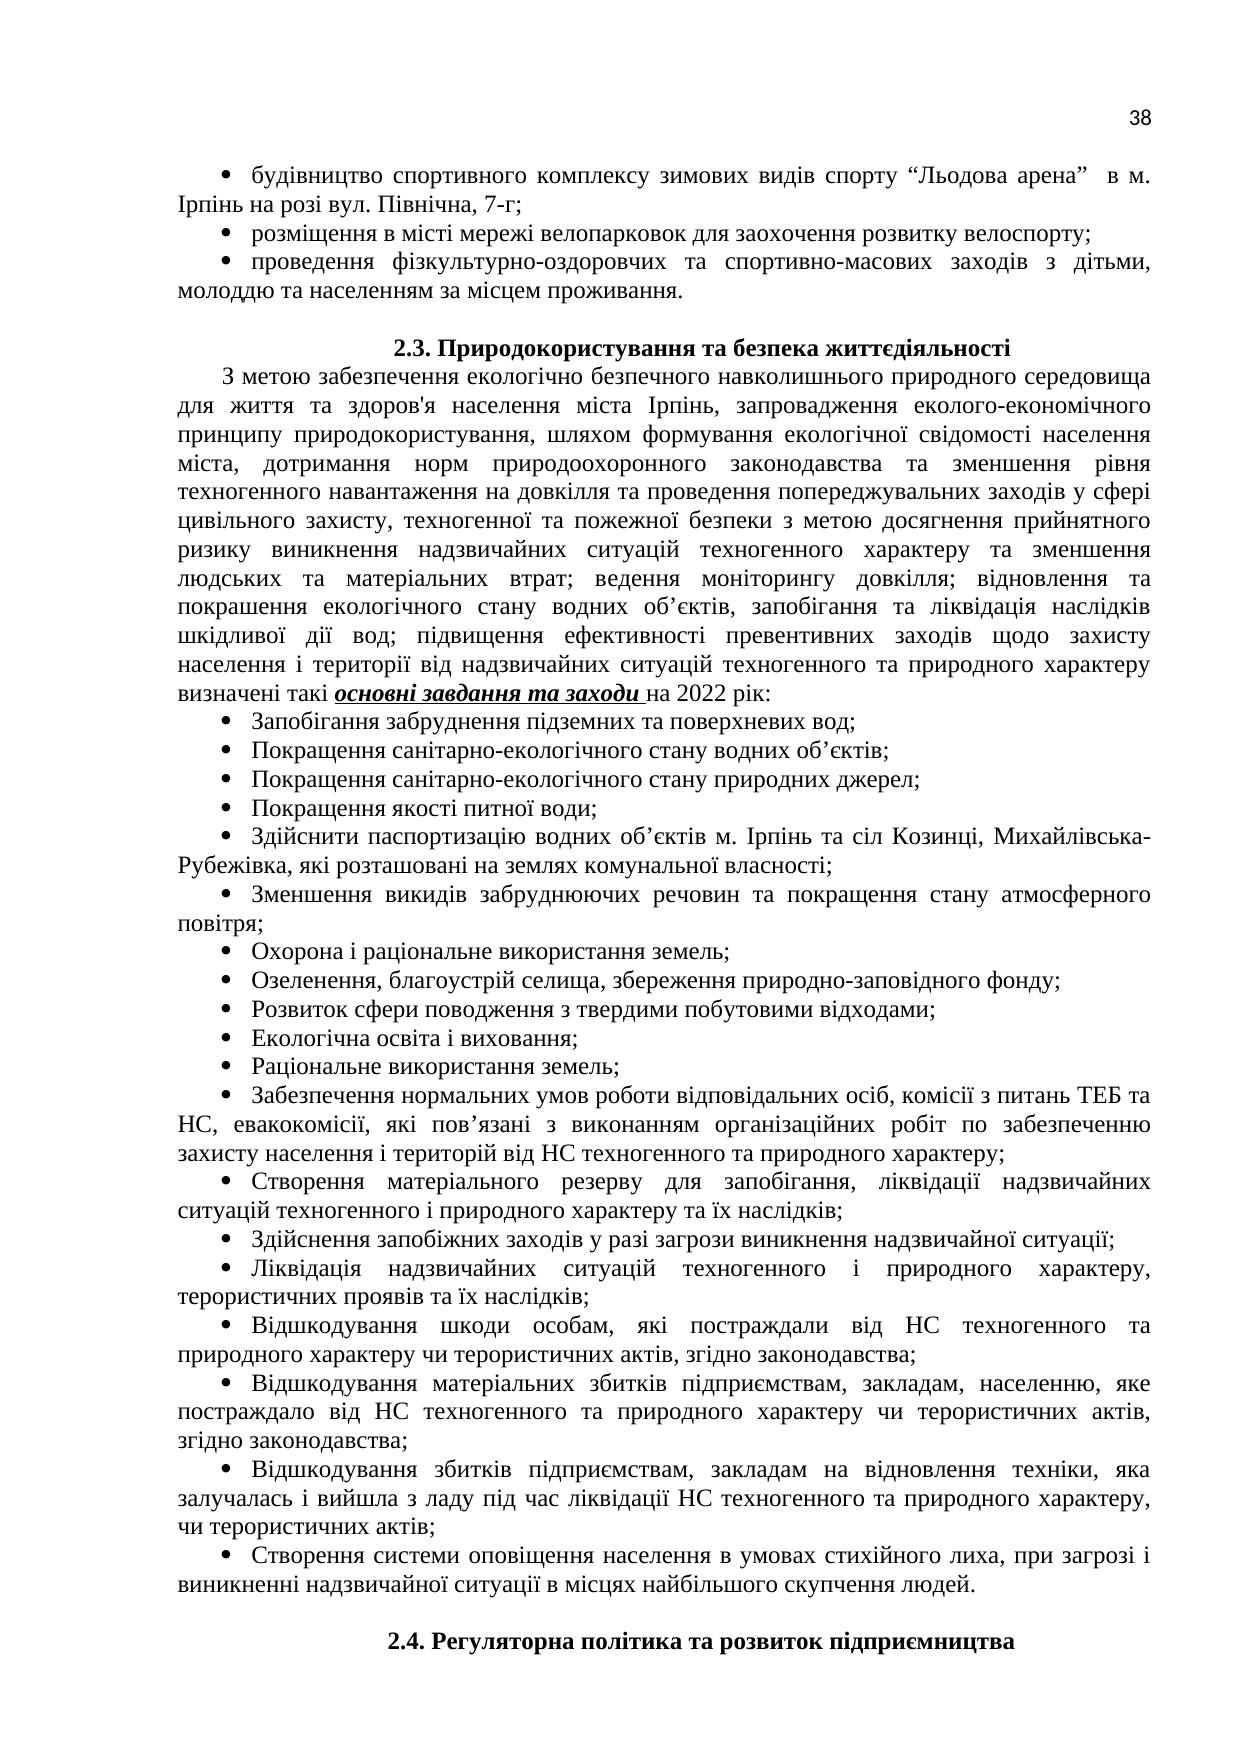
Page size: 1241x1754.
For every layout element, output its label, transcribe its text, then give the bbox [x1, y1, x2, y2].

list Здійснення запобіжних заходів у разі загрози виникнення надзвичайної ситуації; [177, 1224, 1152, 1253]
list Відшкодування збитків підприємствам, закладам на відновлення техніки, яка залучалась і вийшла з ладу під час ліквідації НС техногенного та природного характеру, чи терористичних актів; [177, 1454, 1152, 1540]
list Розвиток сфери поводження з твердими побутовими відходами; [177, 994, 1152, 1023]
text 2.3. Природокористування та безпека життєдіяльності [177, 333, 1152, 361]
list Покращення санітарно-екологічного стану природних джерел; [177, 764, 1152, 793]
text 2.4. Регуляторна політика та розвиток підприємництва [177, 1626, 1152, 1655]
list проведення фізкультурно-оздоровчих та спортивно-масових заходів з дітьми, молоддю та населенням за місцем проживання. [177, 246, 1152, 304]
list Охорона і раціональне використання земель; [177, 936, 1152, 965]
list Створення системи оповіщення населення в умовах стихійного лиха, при загрозі і виникненні надзвичайної ситуації в місцях найбільшого скупчення людей. [177, 1540, 1152, 1598]
list Ліквідація надзвичайних ситуацій техногенного і природного характеру, терористичних проявів та їх наслідків; [177, 1253, 1152, 1310]
list будівництво спортивного комплексу зимових видів спорту “Льодова арена” в м. Ірпінь на розі вул. Північна, 7-г; [177, 160, 1152, 218]
list розміщення в місті мережі велопарковок для заохочення розвитку велоспорту; [177, 218, 1152, 246]
list Покращення якості питної води; [177, 793, 1152, 821]
list Покращення санітарно-екологічного стану водних об’єктів; [177, 735, 1152, 764]
list З метою забезпечення екологічно безпечного навколишнього природного середовища для життя та здоров'я населення міста Ірпінь, запровадження еколого-економічного принципу природокористування, шляхом формування екологічної свідомості населення міста, дотримання норм природоохоронного законодавства та зменшення рівня техногенного навантаження на довкілля та проведення попереджувальних заходів у сфері цивільного захисту, техногенної та пожежної безпеки з метою досягнення прийнятного ризику виникнення надзвичайних ситуацій техногенного характеру та зменшення людських та матеріальних втрат; ведення моніторингу довкілля; відновлення та покрашення екологічного стану водних об’єктів, запобігання та ліквідація наслідків шкідливої дії вод; підвищення ефективності превентивних заходів щодо захисту населення і території від надзвичайних ситуацій техногенного та природного характеру визначені такі основні завдання та заходи на 2022 рік: [177, 361, 1152, 706]
list Відшкодування матеріальних збитків підприємствам, закладам, населенню, яке постраждало від НС техногенного та природного характеру чи терористичних актів, згідно законодавства; [177, 1368, 1152, 1454]
list Створення матеріального резерву для запобігання, ліквідації надзвичайних ситуацій техногенного і природного характеру та їх наслідків; [177, 1166, 1152, 1224]
list Запобігання забруднення підземних та поверхневих вод; [177, 706, 1152, 735]
list Здійснити паспортизацію водних об’єктів м. Ірпінь та сіл Козинці, Михайлівська-Рубежівка, які розташовані на землях комунальної власності; [177, 821, 1152, 879]
list Зменшення викидів забруднюючих речовин та покращення стану атмосферного повітря; [177, 879, 1152, 936]
list Раціональне використання земель; [177, 1051, 1152, 1080]
list Забезпечення нормальних умов роботи відповідальних осіб, комісії з питань ТЕБ та НС, евакокомісії, які пов’язані з виконанням організаційних робіт по забезпеченню захисту населення і територій від НС техногенного та природного характеру; [177, 1080, 1152, 1166]
list Екологічна освіта і виховання; [177, 1023, 1152, 1051]
list Відшкодування шкоди особам, які постраждали від НС техногенного та природного характеру чи терористичних актів, згідно законодавства; [177, 1310, 1152, 1368]
list Озеленення, благоустрій селища, збереження природно-заповідного фонду; [177, 965, 1152, 994]
